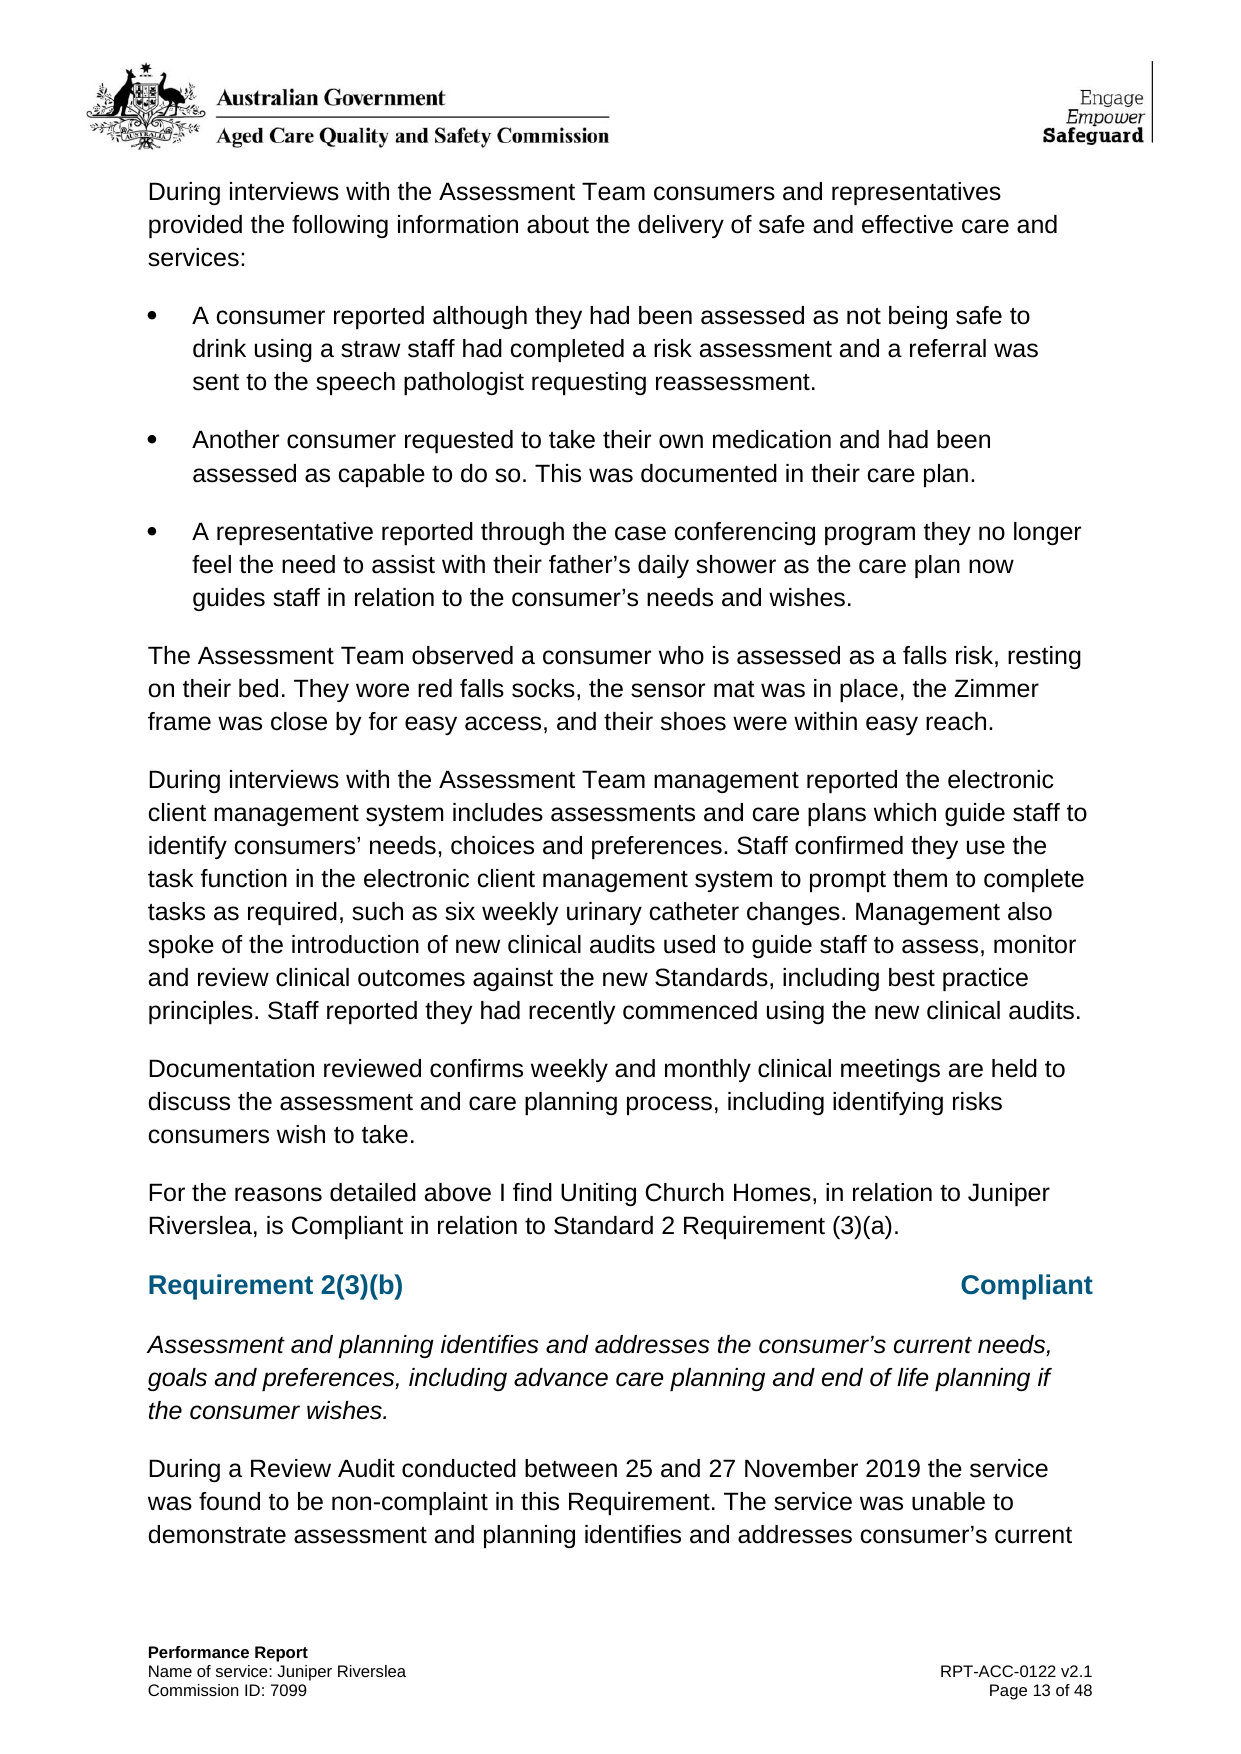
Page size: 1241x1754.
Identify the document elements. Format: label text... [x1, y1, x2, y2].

text The Assessment Team observed a consumer who is assessed as a falls risk, resting on their bed. They wore red falls socks, the sensor mat was in place, the Zimmer frame was close by for easy access, and their shoes were within easy reach. [148, 641, 1092, 736]
picture [0, 1, 1241, 171]
text During interviews with the Assessment Team consumers and representatives provided the following information about the delivery of safe and effective care and services: [148, 177, 1092, 272]
list A consumer reported although they had been assessed as not being safe to drink using a straw staff had completed a risk assessment and a referral was sent to the speech pathologist requesting reassessment. [148, 301, 1092, 396]
list Another consumer requested to take their own medication and had been assessed as capable to do so. This was documented in their care plan. [148, 425, 1092, 487]
text During interviews with the Assessment Team management reported the electronic client management system includes assessments and care plans which guide staff to identify consumers’ needs, choices and preferences. Staff confirmed they use the task function in the electronic client management system to prompt them to complete tasks as required, such as six weekly urinary catheter changes. Management also spoke of the introduction of new clinical audits used to guide staff to assess, monitor and review clinical outcomes against the new Standards, including best practice principles. Staff reported they had recently commenced using the new clinical audits. [148, 765, 1092, 1025]
text Documentation reviewed confirms weekly and monthly clinical meetings are held to discuss the assessment and care planning process, including identifying risks consumers wish to take. [148, 1054, 1092, 1149]
list A representative reported through the case conferencing program they no longer feel the need to assist with their father’s daily shower as the care plan now guides staff in relation to the consumer’s needs and wishes. [148, 517, 1092, 611]
text For the reasons detailed above I find Uniting Church Homes, in relation to Juniper Riverslea, is Compliant in relation to Standard 2 Requirement (3)(a). [148, 1178, 1092, 1240]
subtitle Requirement 2(3)(b) Compliant [148, 1269, 1092, 1300]
text Assessment and planning identifies and addresses the consumer’s current needs, goals and preferences, including advance care planning and end of life planning if the consumer wishes. [148, 1330, 1092, 1425]
